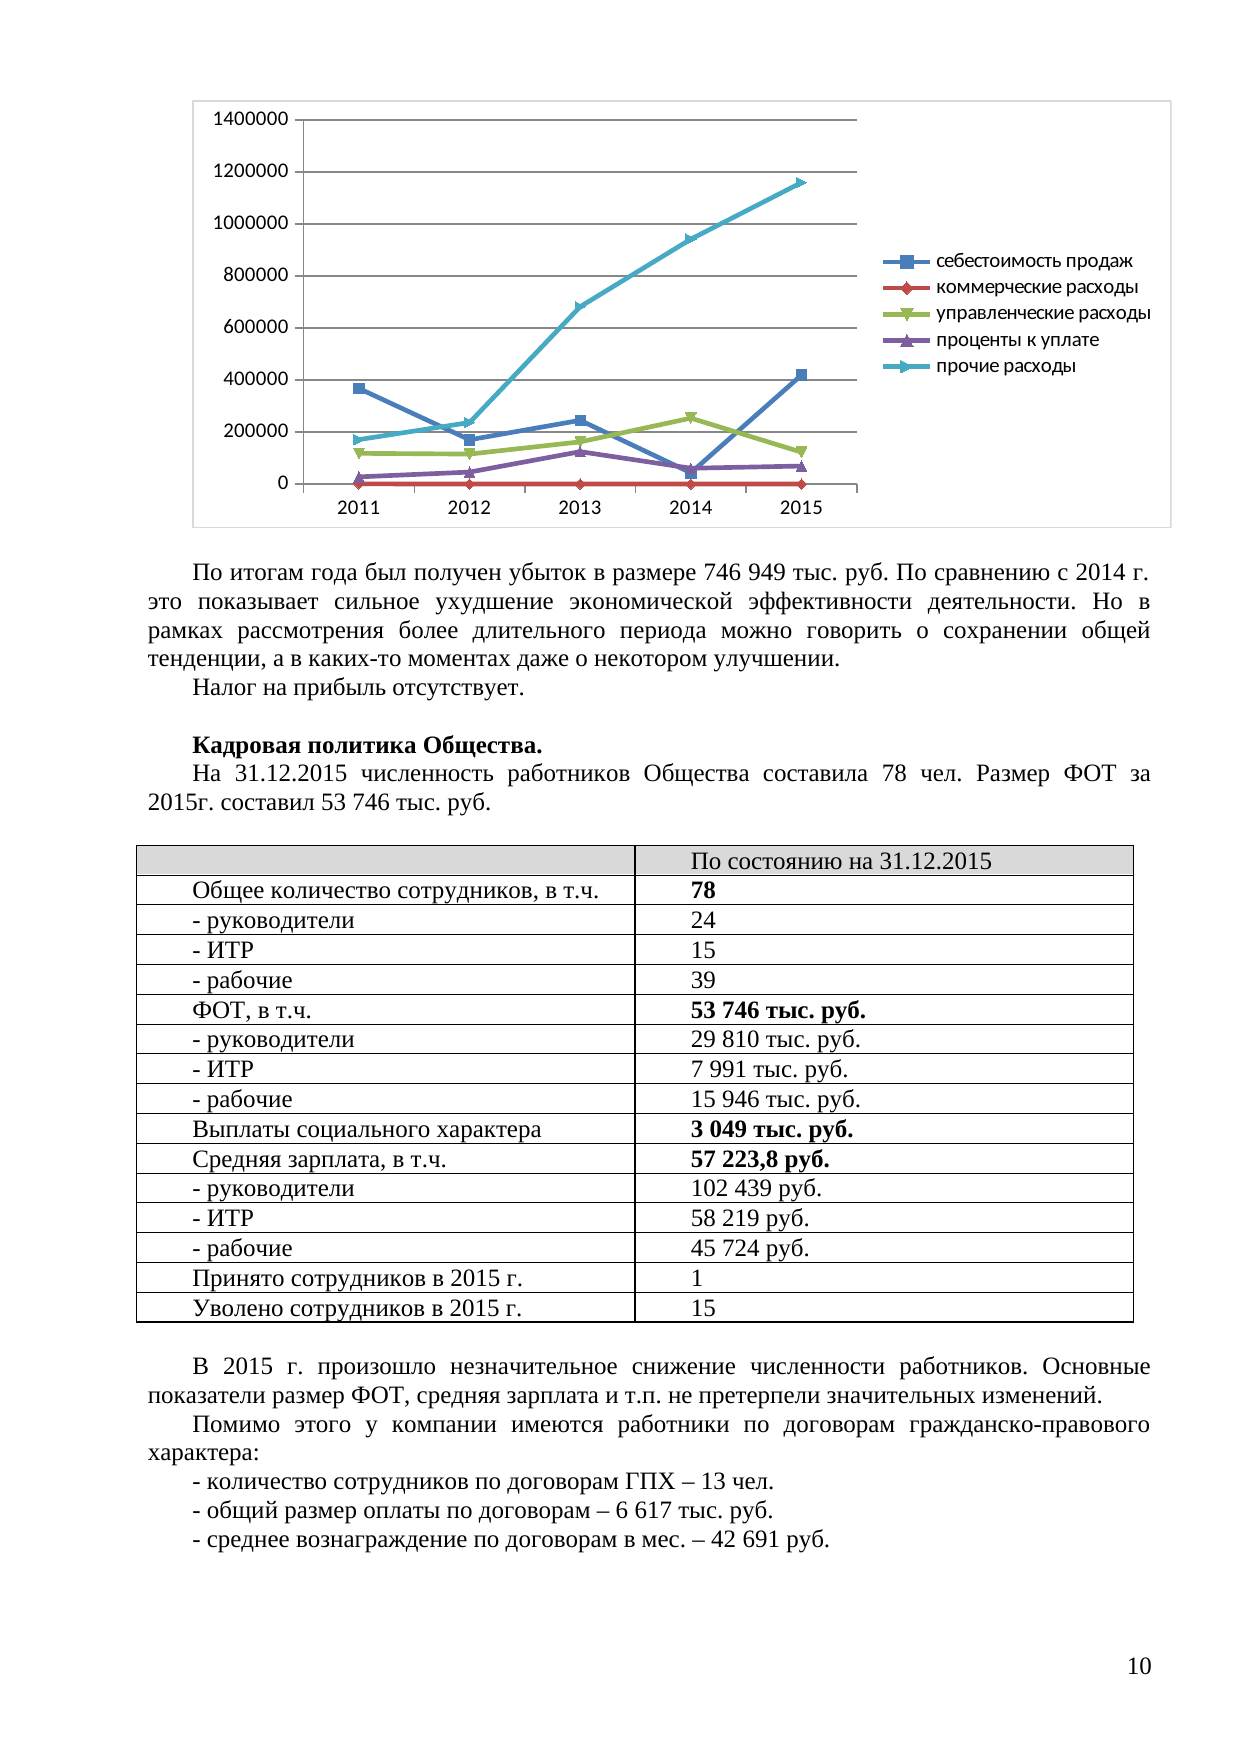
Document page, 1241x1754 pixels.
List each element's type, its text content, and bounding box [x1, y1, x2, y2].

text Кадровая политика Общества. [148, 730, 1152, 758]
table_cell Уволено сотрудников в 2015 г. [137, 1293, 634, 1321]
table_cell 29 810 тыс. руб. [636, 1025, 1133, 1053]
table_cell 15 [636, 1293, 1133, 1321]
table_cell 57 223,8 руб. [636, 1144, 1133, 1172]
table_cell 78 [636, 876, 1133, 904]
table_cell 24 [636, 905, 1133, 934]
table_cell Средняя зарплата, в т.ч. [137, 1144, 634, 1172]
text Помимо этого у компании имеются работники по договорам гражданско-правового характера: [148, 1409, 1152, 1466]
text Налог на прибыль отсутствует. [148, 672, 1152, 701]
text - общий размер оплаты по договорам – 6 617 тыс. руб. [148, 1495, 1152, 1524]
table_cell Принято сотрудников в 2015 г. [137, 1263, 634, 1292]
text По итогам года был получен убыток в размере 746 949 тыс. руб. По сравнению с 2014 г. это показывает сильное ухудшение экономической эффективности деятельности. Но в рамках рассмотрения более длительного периода можно говорить о сохранении общей тенденции, а в каких-то моментах даже о некотором улучшении. [148, 557, 1152, 672]
text В 2015 г. произошло незначительное снижение численности работников. Основные показатели размер ФОТ, средняя зарплата и т.п. не претерпели значительных изменений. [148, 1351, 1152, 1409]
table_cell - рабочие [137, 1233, 634, 1262]
table_cell 15 [636, 935, 1133, 964]
table_cell 15 946 тыс. руб. [636, 1084, 1133, 1113]
table_cell 7 991 тыс. руб. [636, 1054, 1133, 1083]
table_cell - рабочие [137, 965, 634, 994]
table_cell 3 049 тыс. руб. [636, 1114, 1133, 1143]
table_cell - рабочие [137, 1084, 634, 1113]
table_cell - руководители [137, 905, 634, 934]
table_cell 45 724 руб. [636, 1233, 1133, 1262]
table_cell - руководители [137, 1174, 634, 1202]
text - среднее вознаграждение по договорам в мес. – 42 691 руб. [148, 1524, 1152, 1552]
table_cell - ИТР [137, 1054, 634, 1083]
table_cell 58 219 руб. [636, 1203, 1133, 1232]
table_cell 39 [636, 965, 1133, 994]
table_cell - ИТР [137, 935, 634, 964]
text - количество сотрудников по договорам ГПХ – 13 чел. [148, 1466, 1152, 1495]
table_cell Общее количество сотрудников, в т.ч. [137, 876, 634, 904]
table_cell - руководители [137, 1025, 634, 1053]
table_header [137, 846, 634, 874]
table_cell ФОТ, в т.ч. [137, 995, 634, 1023]
text На 31.12.2015 численность работников Общества составила 78 чел. Размер ФОТ за 2015г. составил 53 746 тыс. руб. [148, 758, 1152, 816]
table_header По состоянию на 31.12.2015 [636, 846, 1133, 874]
table_cell - ИТР [137, 1203, 634, 1232]
table_cell 53 746 тыс. руб. [636, 995, 1133, 1023]
table_cell Выплаты социального характера [137, 1114, 634, 1143]
table_cell 102 439 руб. [636, 1174, 1133, 1202]
table_cell 1 [636, 1263, 1133, 1292]
